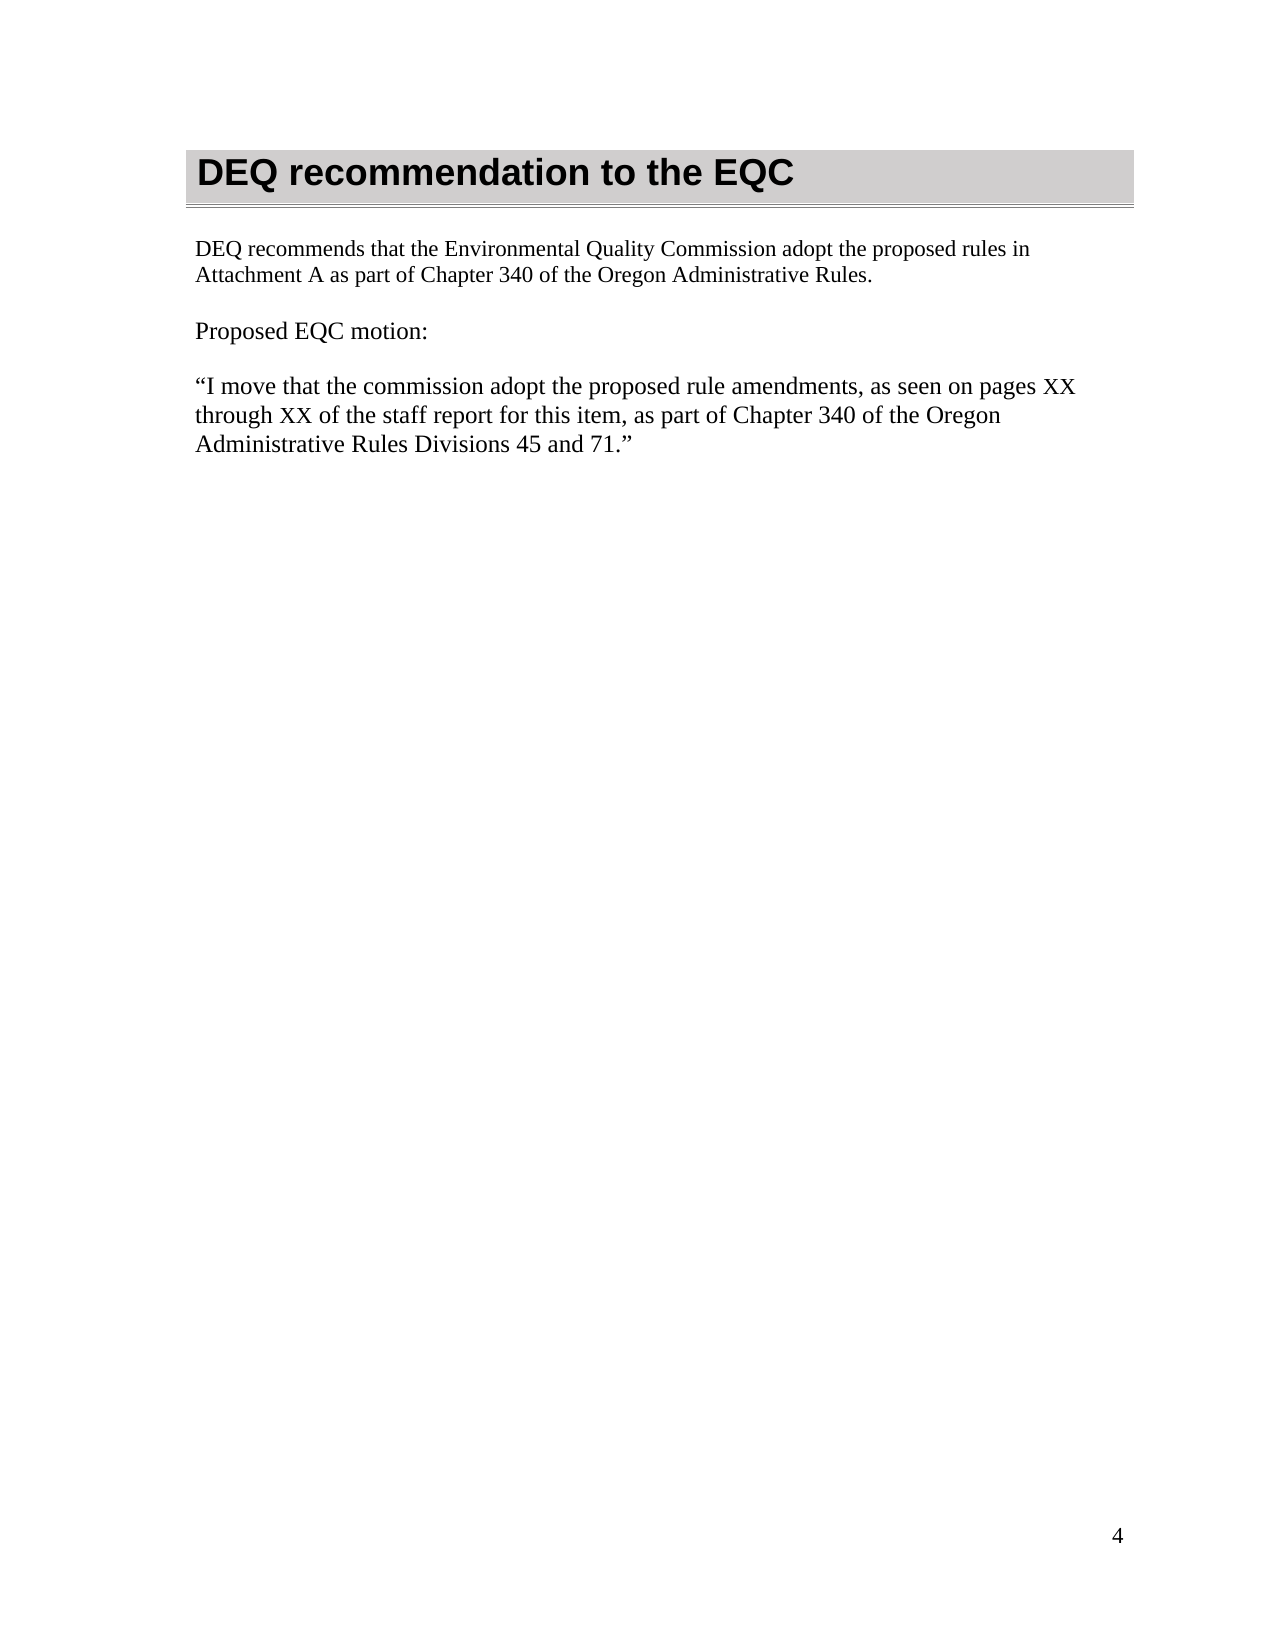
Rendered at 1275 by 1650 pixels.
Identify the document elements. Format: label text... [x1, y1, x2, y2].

text “I move that the commission adopt the proposed rule amendments, as seen on pages XX through XX of the staff report for this item, as part of Chapter 340 of the Oregon Administrative Rules Divisions 45 and 71.” [195, 371, 1123, 457]
table_header DEQ recommendation to the EQC [186, 150, 1134, 203]
text Proposed EQC motion: [195, 316, 1123, 345]
text DEQ recommends that the Environmental Quality Commission adopt the proposed rules in Attachment A as part of Chapter 340 of the Oregon Administrative Rules. [195, 234, 1123, 287]
